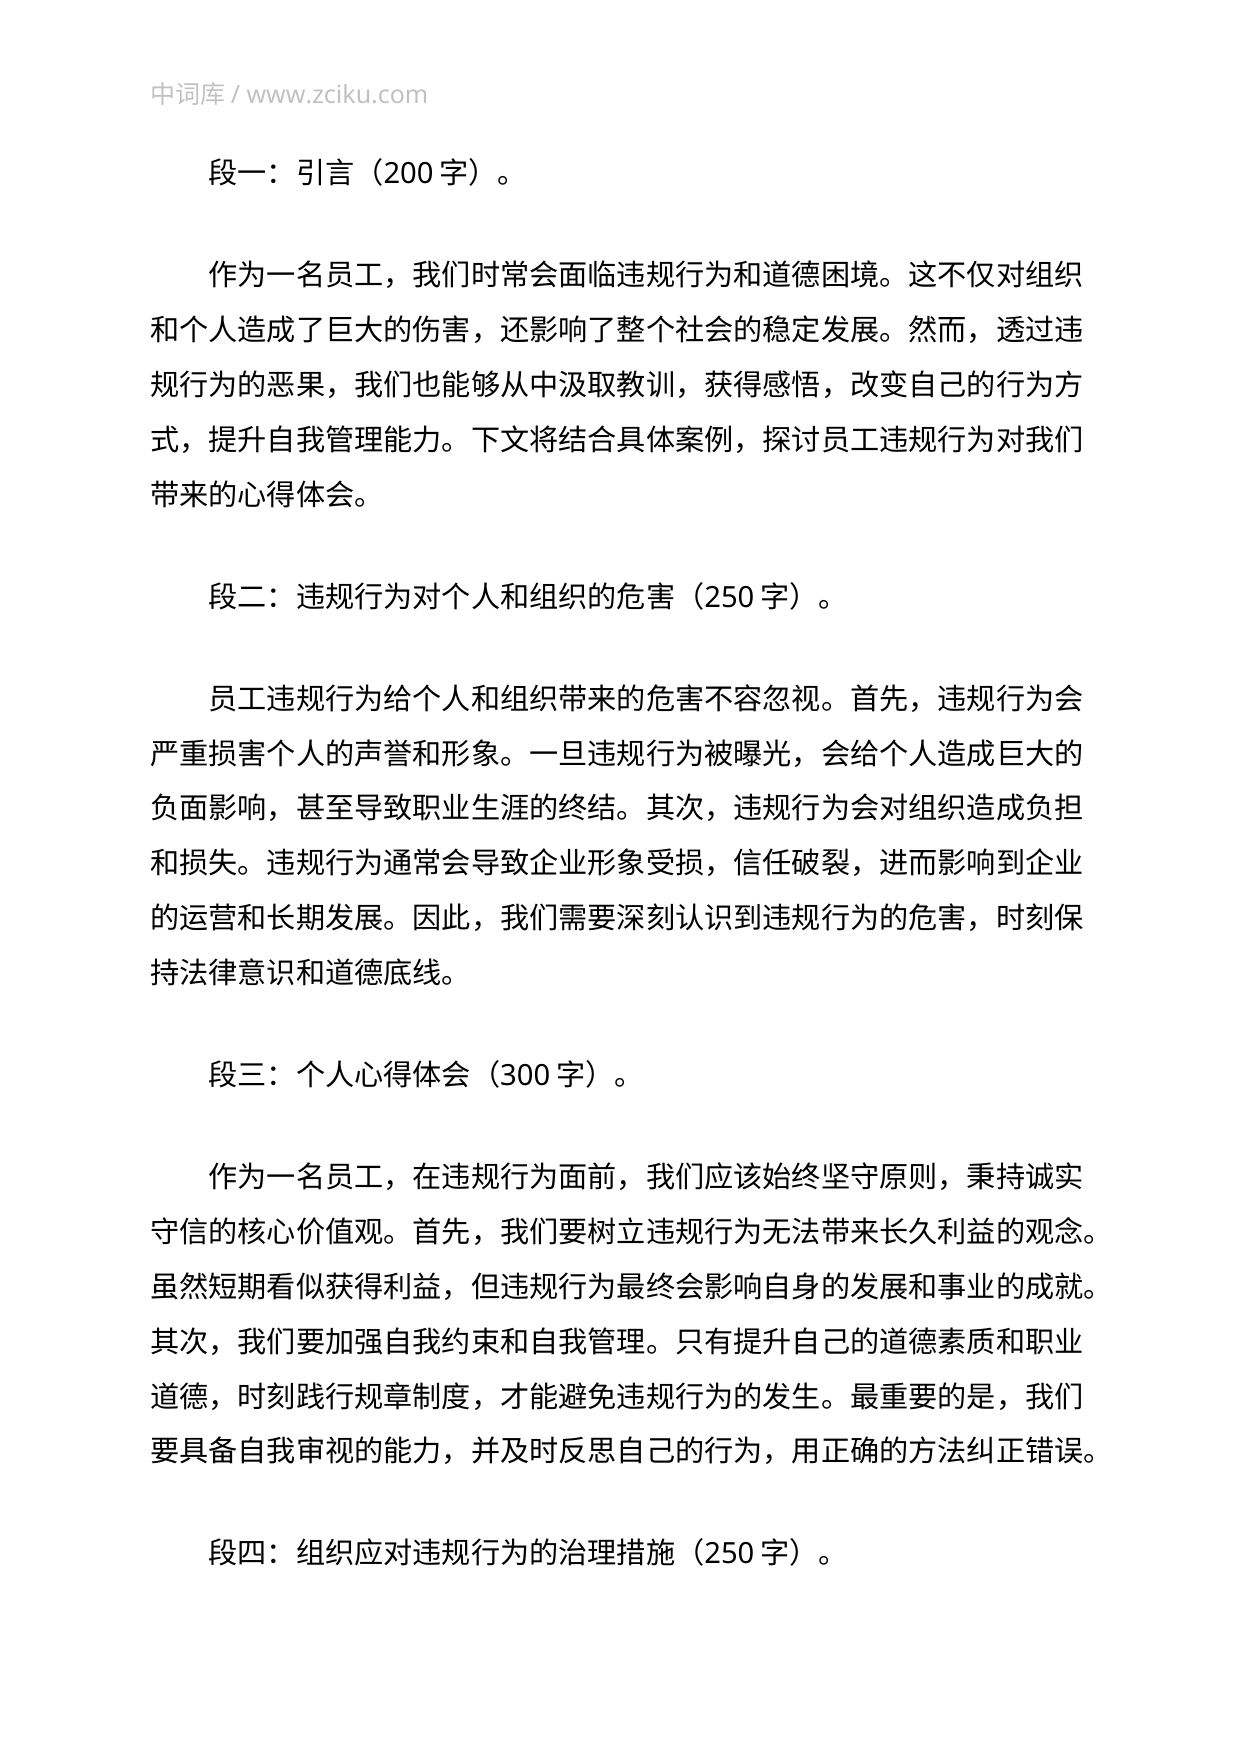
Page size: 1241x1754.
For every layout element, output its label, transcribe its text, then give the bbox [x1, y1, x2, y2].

text 员工违规行为给个人和组织带来的危害不容忽视。首先，违规行为会严重损害个人的声誉和形象。一旦违规行为被曝光，会给个人造成巨大的负面影响，甚至导致职业生涯的终结。其次，违规行为会对组织造成负担和损失。违规行为通常会导致企业形象受损，信任破裂，进而影响到企业的运营和长期发展。因此，我们需要深刻认识到违规行为的危害，时刻保持法律意识和道德底线。 [150, 675, 1090, 992]
text 段三：个人心得体会（300字）。 [150, 1052, 1090, 1094]
text 作为一名员工，在违规行为面前，我们应该始终坚守原则，秉持诚实守信的核心价值观。首先，我们要树立违规行为无法带来长久利益的观念。虽然短期看似获得利益，但违规行为最终会影响自身的发展和事业的成就。其次，我们要加强自我约束和自我管理。只有提升自己的道德素质和职业道德，时刻践行规章制度，才能避免违规行为的发生。最重要的是，我们要具备自我审视的能力，并及时反思自己的行为，用正确的方法纠正错误。 [150, 1153, 1090, 1470]
text 段二：违规行为对个人和组织的危害（250字）。 [150, 573, 1090, 616]
text 段一：引言（200字）。 [150, 150, 1090, 192]
text 段四：组织应对违规行为的治理措施（250字）。 [150, 1530, 1090, 1572]
text 作为一名员工，我们时常会面临违规行为和道德困境。这不仅对组织和个人造成了巨大的伤害，还影响了整个社会的稳定发展。然而，透过违规行为的恶果，我们也能够从中汲取教训，获得感悟，改变自己的行为方式，提升自我管理能力。下文将结合具体案例，探讨员工违规行为对我们带来的心得体会。 [150, 252, 1090, 514]
